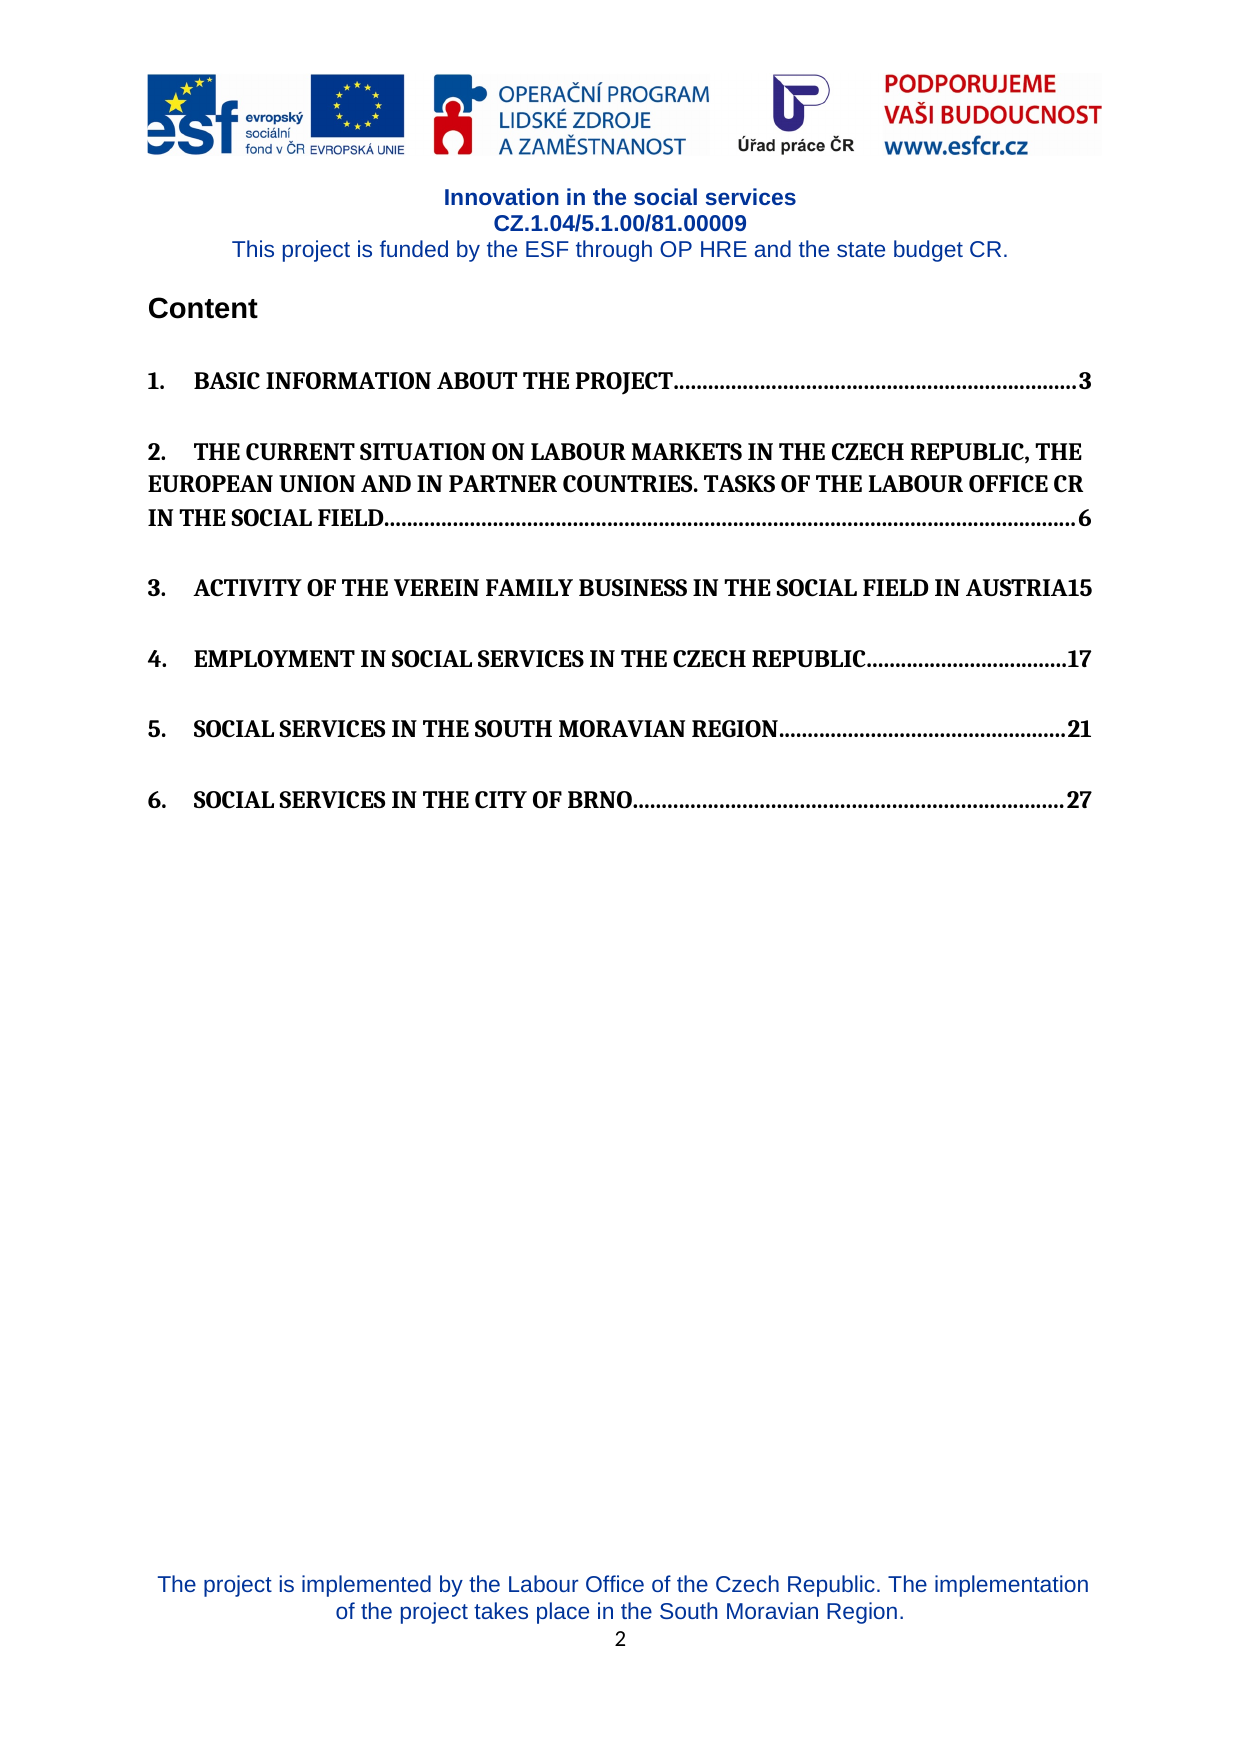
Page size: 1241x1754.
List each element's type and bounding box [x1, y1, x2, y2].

picture [147, 73, 1102, 156]
